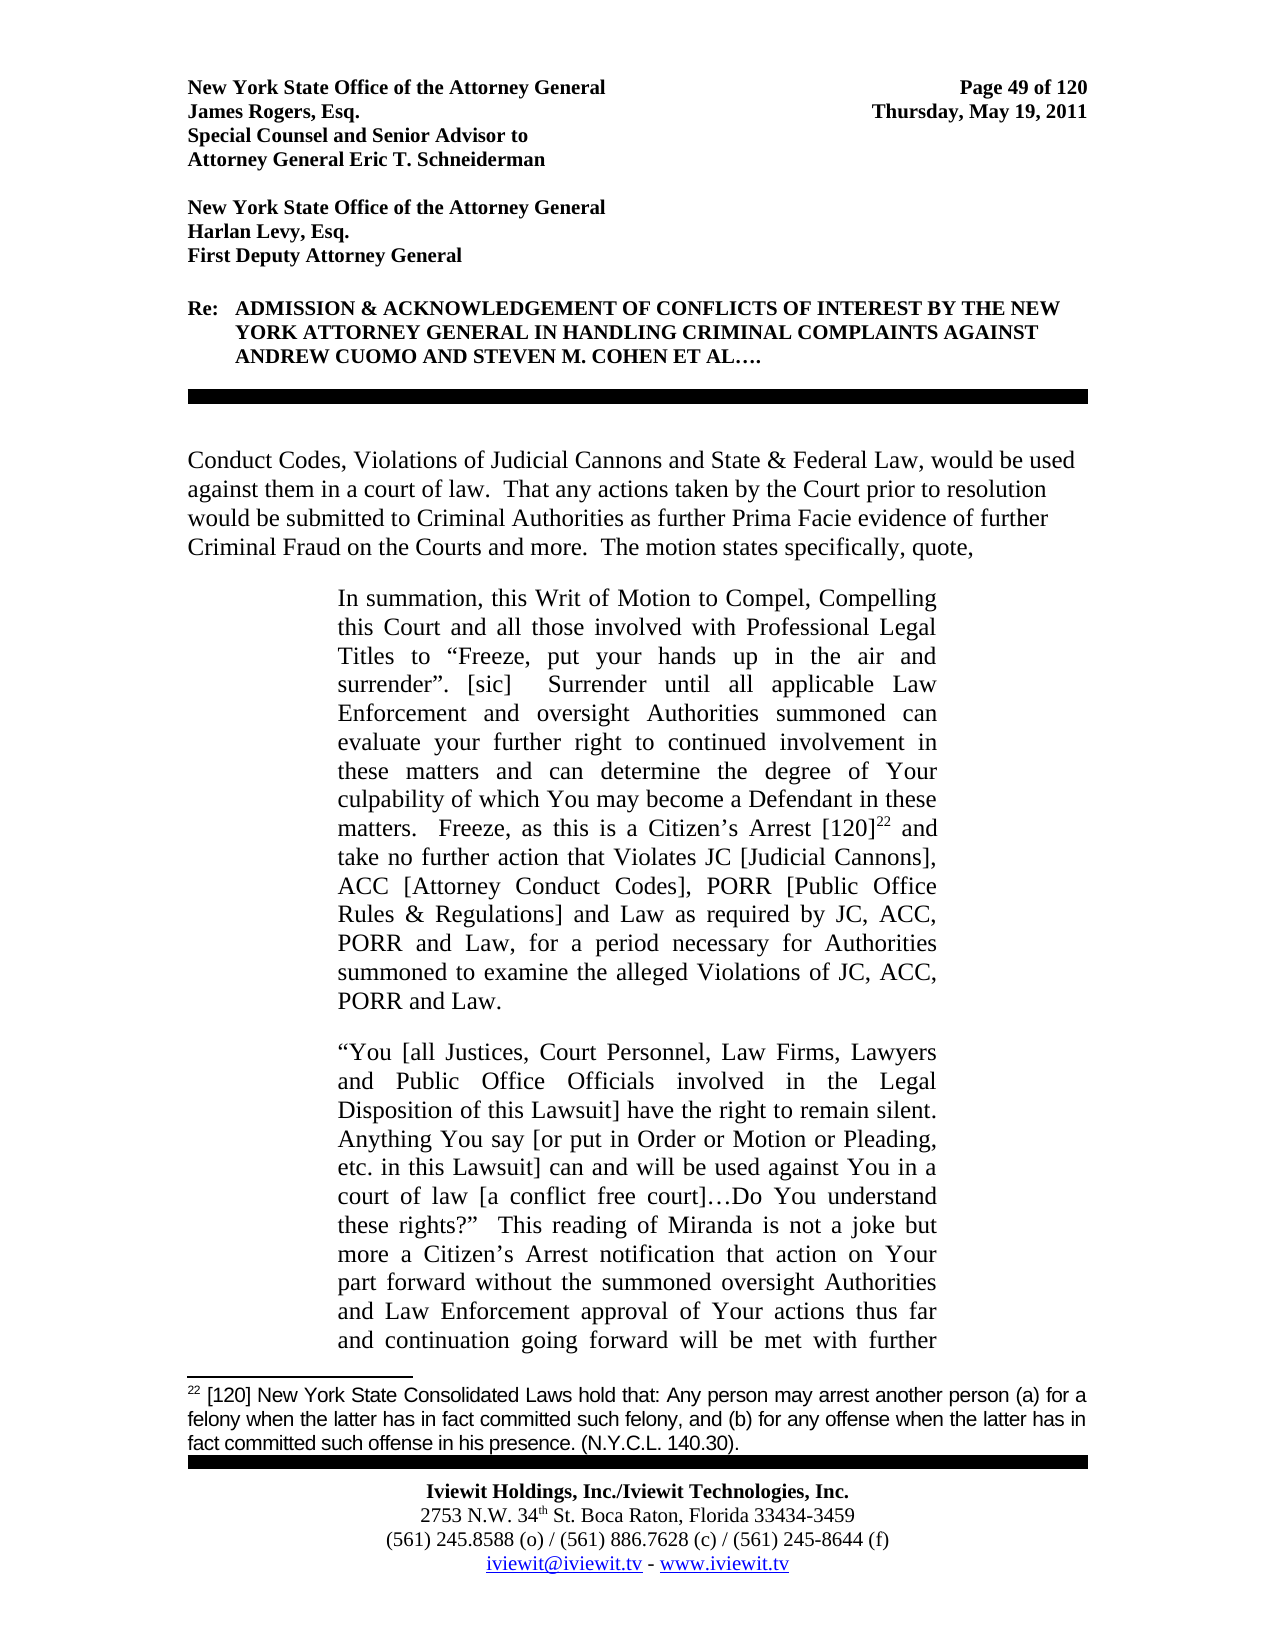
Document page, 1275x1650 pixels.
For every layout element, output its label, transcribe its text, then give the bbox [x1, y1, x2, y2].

text In summation, this Writ of Motion to Compel, Compelling this Court and all those involved with Professional Legal Titles to “Freeze, put your hands up in the air and surrender”. [sic] Surrender until all applicable Law Enforcement and oversight Authorities summoned can evaluate your further right to continued involvement in these matters and can determine the degree of Your culpability of which You may become a Defendant in these matters. Freeze, as this is a Citizen’s Arrest [120] and take no further action that Violates JC [Judicial Cannons], ACC [Attorney Conduct Codes], PORR [Public Office Rules & Regulations] and Law as required by JC, ACC, PORR and Law, for a period necessary for Authorities summoned to examine the alleged Violations of JC, ACC, PORR and Law. [337, 583, 937, 1014]
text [187, 445, 1087, 560]
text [337, 1037, 937, 1354]
